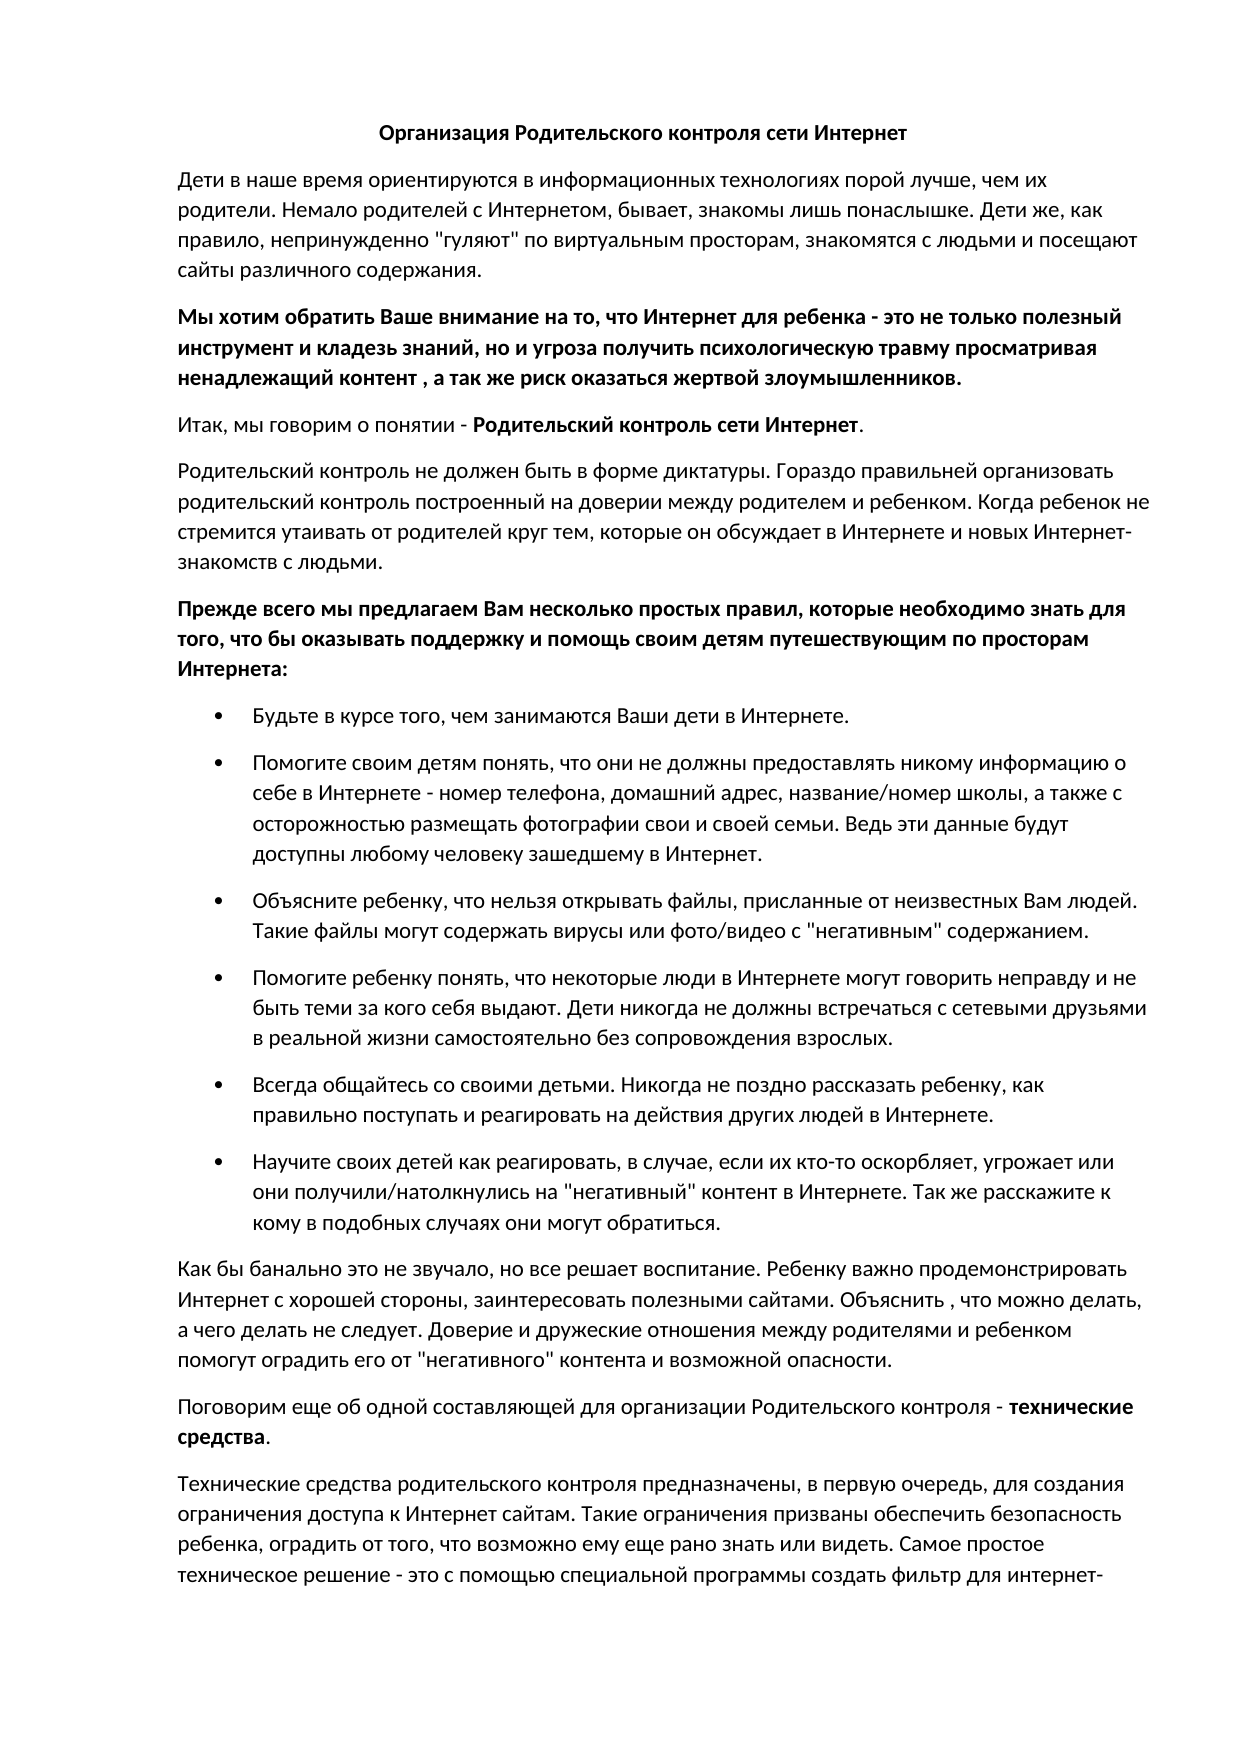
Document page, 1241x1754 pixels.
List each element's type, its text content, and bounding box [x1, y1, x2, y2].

text Прежде всего мы предлагаем Вам несколько простых правил, которые необходимо знать для того, что бы оказывать поддержку и помощь своим детям путешествующим по просторам Интернета: [177, 594, 1152, 683]
text Итак, мы говорим о понятии - Родительский контроль сети Интернет. [177, 410, 1152, 438]
text Как бы банально это не звучало, но все решает воспитание. Ребенку важно продемонстрировать Интернет с хорошей стороны, заинтересовать полезными сайтами. Объяснить , что можно делать, а чего делать не следует. Доверие и дружеские отношения между родителями и ребенком помогут оградить его от "негативного" контента и возможной опасности. [177, 1254, 1152, 1373]
list Помогите своим детям понять, что они не должны предоставлять никому информацию о себе в Интернете - номер телефона, домашний адрес, название/номер школы, а также с осторожностью размещать фотографии свои и своей семьи. Ведь эти данные будут доступны любому человеку зашедшему в Интернет. [215, 748, 1152, 867]
list Помогите ребенку понять, что некоторые люди в Интернете могут говорить неправду и не быть теми за кого себя выдают. Дети никогда не должны встречаться с сетевыми друзьями в реальной жизни самостоятельно без сопровождения взрослых. [215, 963, 1152, 1051]
text Мы хотим обратить Ваше внимание на то, что Интернет для ребенка - это не только полезный инструмент и кладезь знаний, но и угроза получить психологическую травму просматривая ненадлежащий контент , а так же риск оказаться жертвой злоумышленников. [177, 302, 1152, 391]
list Будьте в курсе того, чем занимаются Ваши дети в Интернете. [215, 701, 1152, 729]
text Родительский контроль не должен быть в форме диктатуры. Гораздо правильней организовать родительский контроль построенный на доверии между родителем и ребенком. Когда ребенок не стремится утаивать от родителей круг тем, которые он обсуждает в Интернете и новых Интернет-знакомств с людьми. [177, 457, 1152, 575]
list Объясните ребенку, что нельзя открывать файлы, присланные от неизвестных Вам людей. Такие файлы могут содержать вирусы или фото/видео с "негативным" содержанием. [215, 886, 1152, 944]
list Всегда общайтесь со своими детьми. Никогда не поздно рассказать ребенку, как правильно поступать и реагировать на действия других людей в Интернете. [215, 1070, 1152, 1128]
list Научите своих детей как реагировать, в случае, если их кто-то оскорбляет, угрожает или они получили/натолкнулись на "негативный" контент в Интернете. Так же расскажите к кому в подобных случаях они могут обратиться. [215, 1147, 1152, 1236]
text Дети в наше время ориентируются в информационных технологиях порой лучше, чем их родители. Немало родителей с Интернетом, бывает, знакомы лишь понаслышке. Дети же, как правило, непринужденно "гуляют" по виртуальным просторам, знакомятся с людьми и посещают сайты различного содержания. [177, 165, 1152, 284]
text Организация Родительского контроля сети Интернет [177, 118, 1152, 146]
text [177, 1469, 1152, 1588]
text Поговорим еще об одной составляющей для организации Родительского контроля - технические средства. [177, 1392, 1152, 1450]
